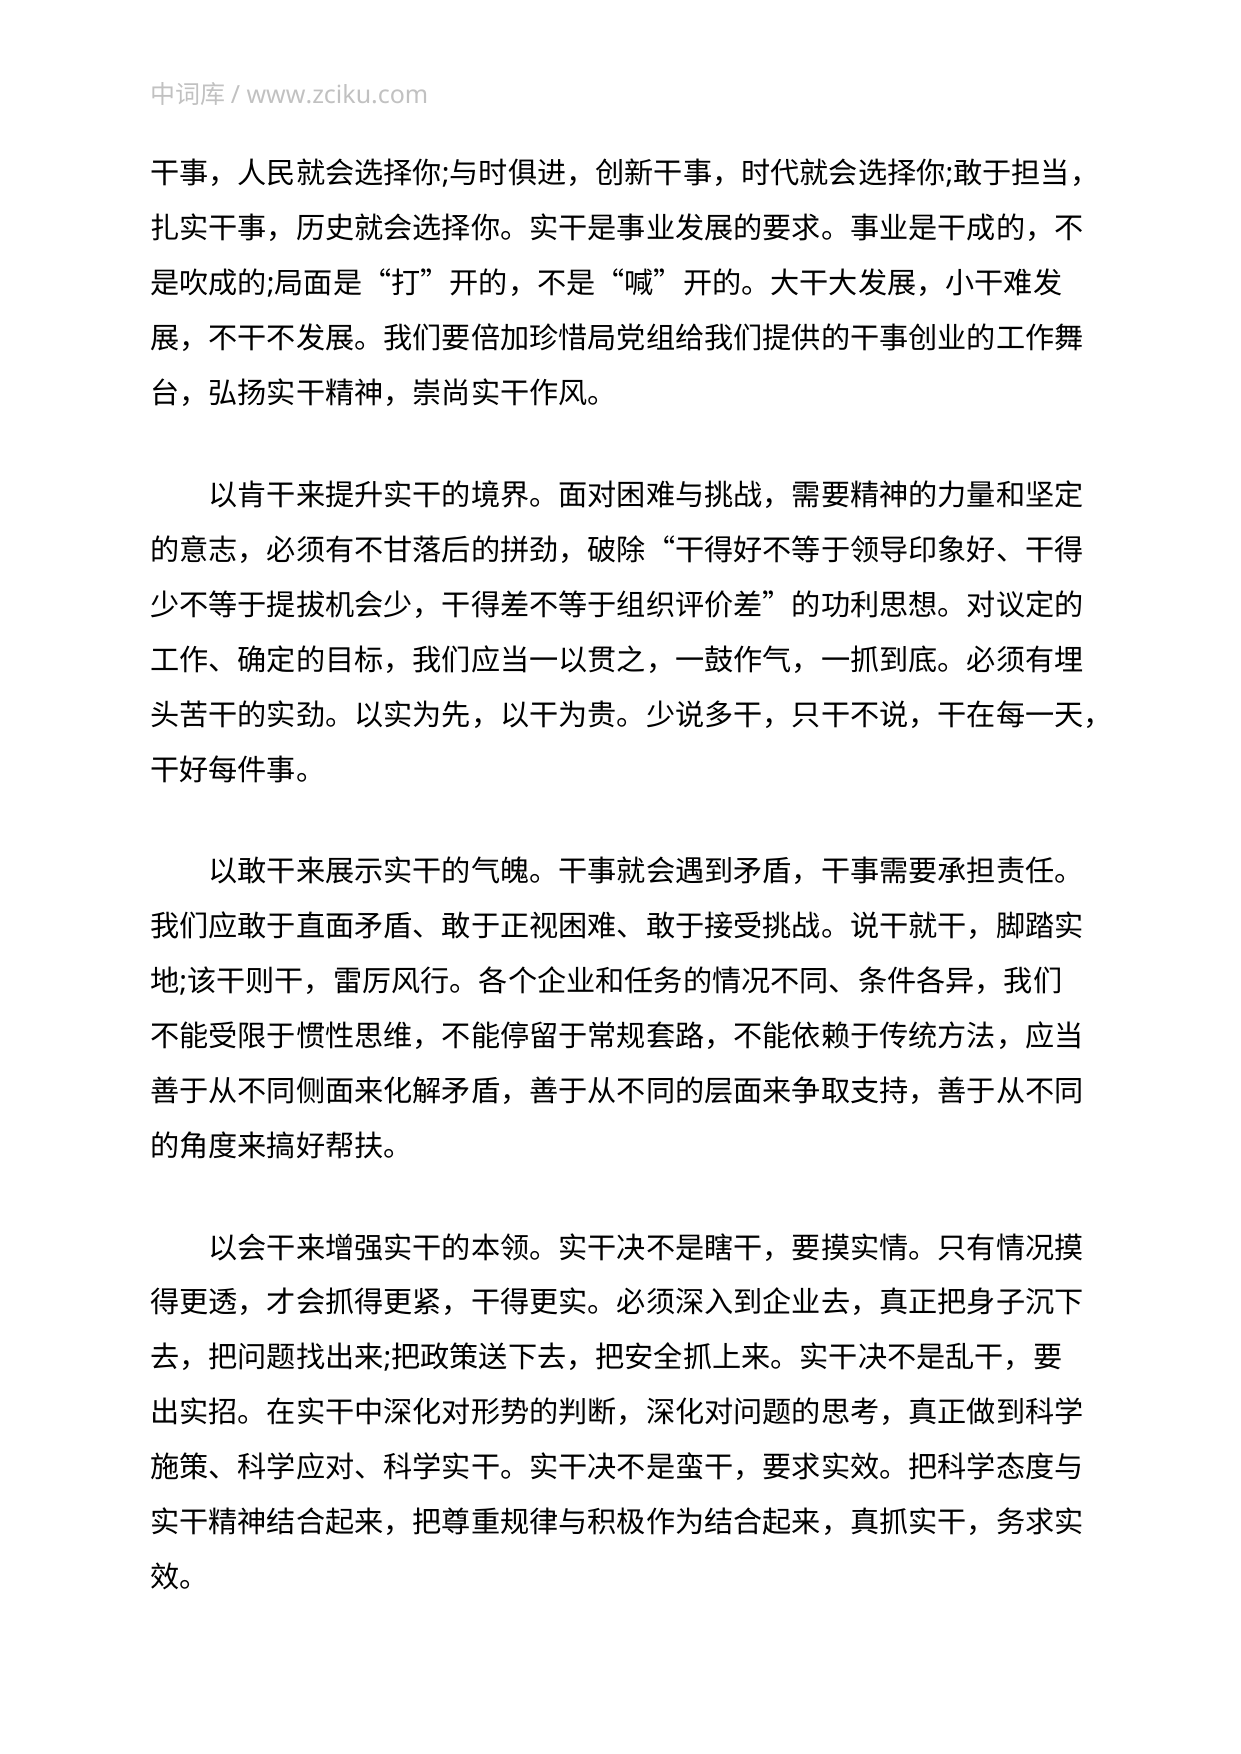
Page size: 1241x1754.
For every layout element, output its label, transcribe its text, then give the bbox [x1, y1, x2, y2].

text 以敢干来展示实干的气魄。干事就会遇到矛盾，干事需要承担责任。我们应敢于直面矛盾、敢于正视困难、敢于接受挑战。说干就干，脚踏实地;该干则干，雷厉风行。各个企业和任务的情况不同、条件各异，我们不能受限于惯性思维，不能停留于常规套路，不能依赖于传统方法，应当善于从不同侧面来化解矛盾，善于从不同的层面来争取支持，善于从不同的角度来搞好帮扶。 [150, 848, 1090, 1165]
text 以会干来增强实干的本领。实干决不是瞎干，要摸实情。只有情况摸得更透，才会抓得更紧，干得更实。必须深入到企业去，真正把身子沉下去，把问题找出来;把政策送下去，把安全抓上来。实干决不是乱干，要出实招。在实干中深化对形势的判断，深化对问题的思考，真正做到科学施策、科学应对、科学实干。实干决不是蛮干，要求实效。把科学态度与实干精神结合起来，把尊重规律与积极作为结合起来，真抓实干，务求实效。 [150, 1224, 1090, 1596]
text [150, 150, 1090, 412]
text 以肯干来提升实干的境界。面对困难与挑战，需要精神的力量和坚定的意志，必须有不甘落后的拼劲，破除“干得好不等于领导印象好、干得少不等于提拔机会少，干得差不等于组织评价差”的功利思想。对议定的工作、确定的目标，我们应当一以贯之，一鼓作气，一抓到底。必须有埋头苦干的实劲。以实为先，以干为贵。少说多干，只干不说，干在每一天，干好每件事。 [150, 472, 1090, 788]
